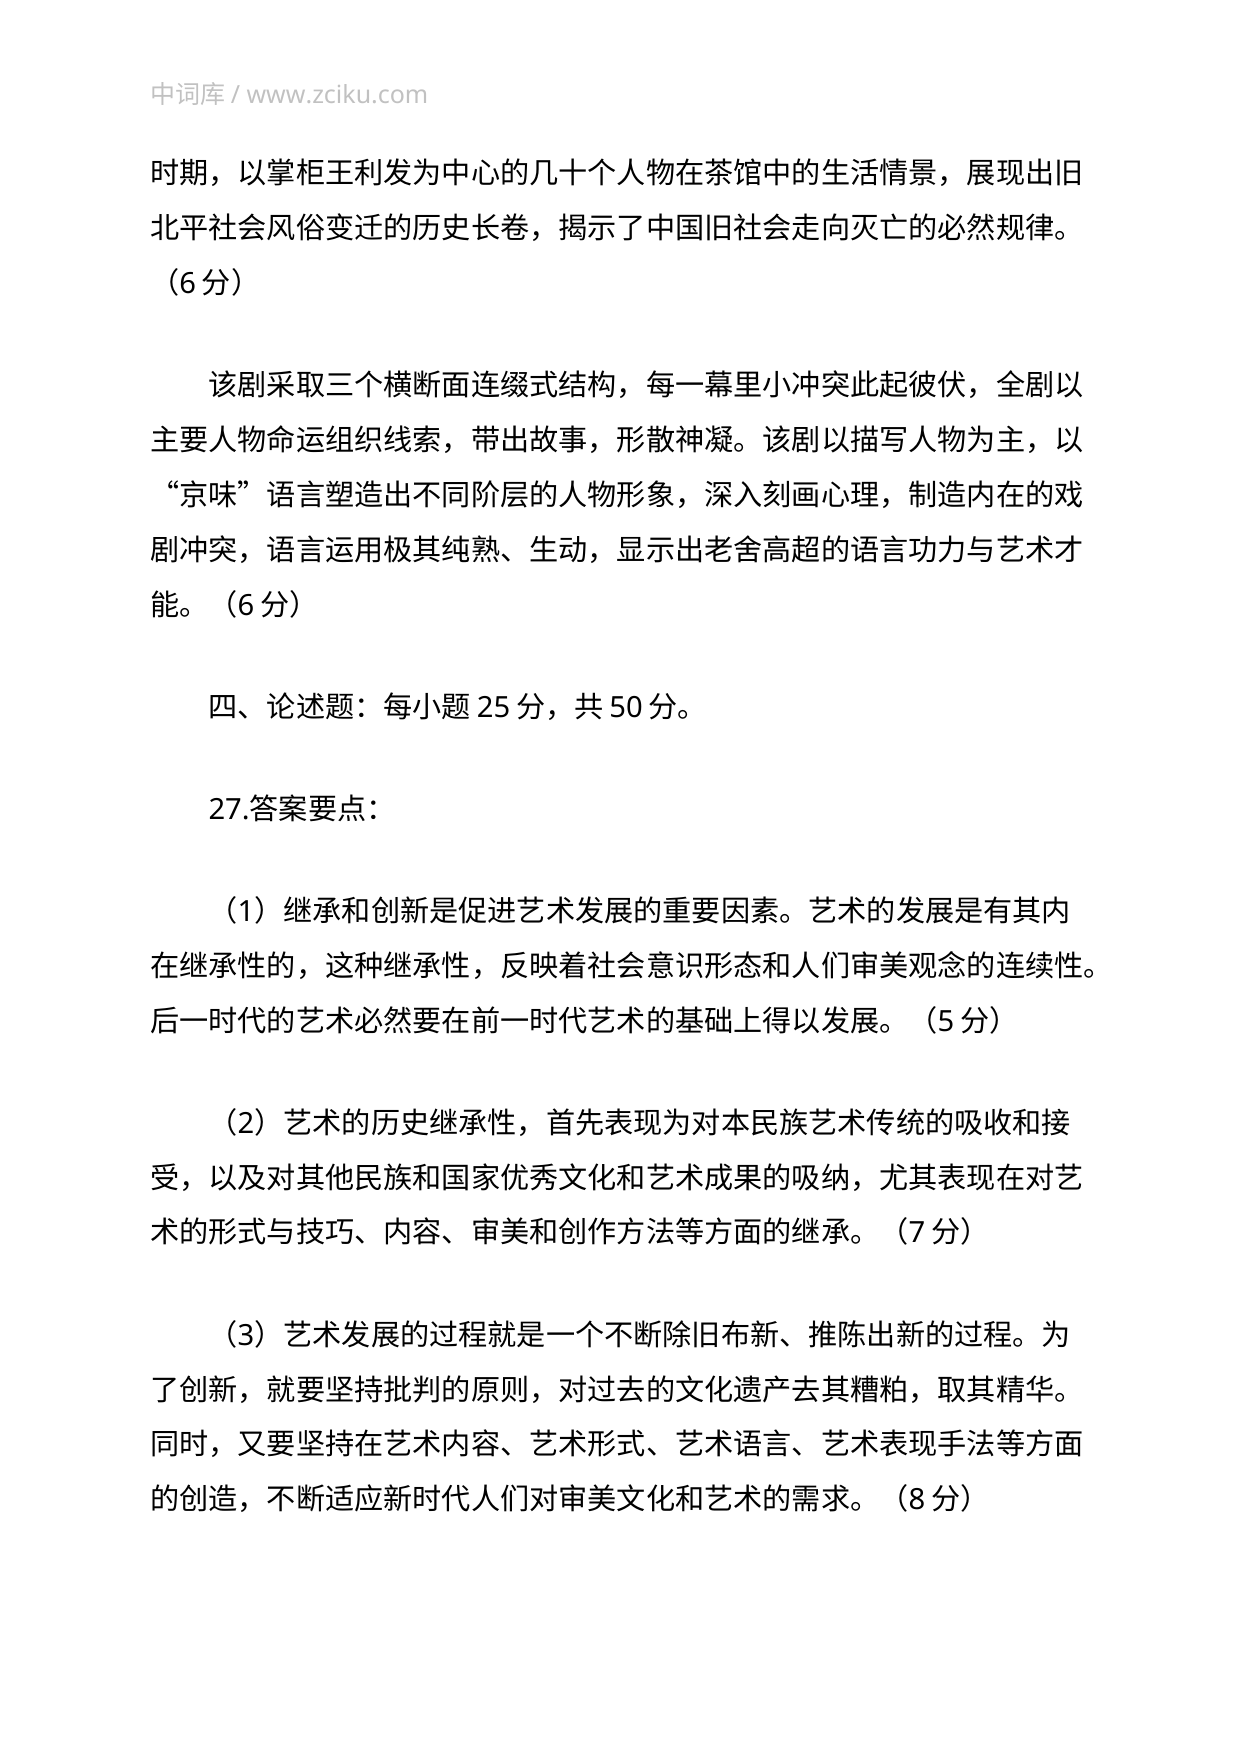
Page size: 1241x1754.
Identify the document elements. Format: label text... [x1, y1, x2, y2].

text 四、论述题：每小题25分，共50分。 [150, 683, 1090, 726]
text 该剧采取三个横断面连缀式结构，每一幕里小冲突此起彼伏，全剧以主要人物命运组织线索，带出故事，形散神凝。该剧以描写人物为主，以“京味”语言塑造出不同阶层的人物形象，深入刻画心理，制造内在的戏剧冲突，语言运用极其纯熟、生动，显示出老舍高超的语言功力与艺术才能。（6分） [150, 362, 1090, 624]
text （3）艺术发展的过程就是一个不断除旧布新、推陈出新的过程。为了创新，就要坚持批判的原则，对过去的文化遗产去其糟粕，取其精华。同时，又要坚持在艺术内容、艺术形式、艺术语言、艺术表现手法等方面的创造，不断适应新时代人们对审美文化和艺术的需求。（8分） [150, 1311, 1090, 1518]
text （1）继承和创新是促进艺术发展的重要因素。艺术的发展是有其内在继承性的，这种继承性，反映着社会意识形态和人们审美观念的连续性。后一时代的艺术必然要在前一时代艺术的基础上得以发展。（5分） [150, 887, 1090, 1039]
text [150, 150, 1090, 302]
text 27.答案要点： [150, 785, 1090, 828]
text （2）艺术的历史继承性，首先表现为对本民族艺术传统的吸收和接受，以及对其他民族和国家优秀文化和艺术成果的吸纳，尤其表现在对艺术的形式与技巧、内容、审美和创作方法等方面的继承。（7分） [150, 1099, 1090, 1251]
